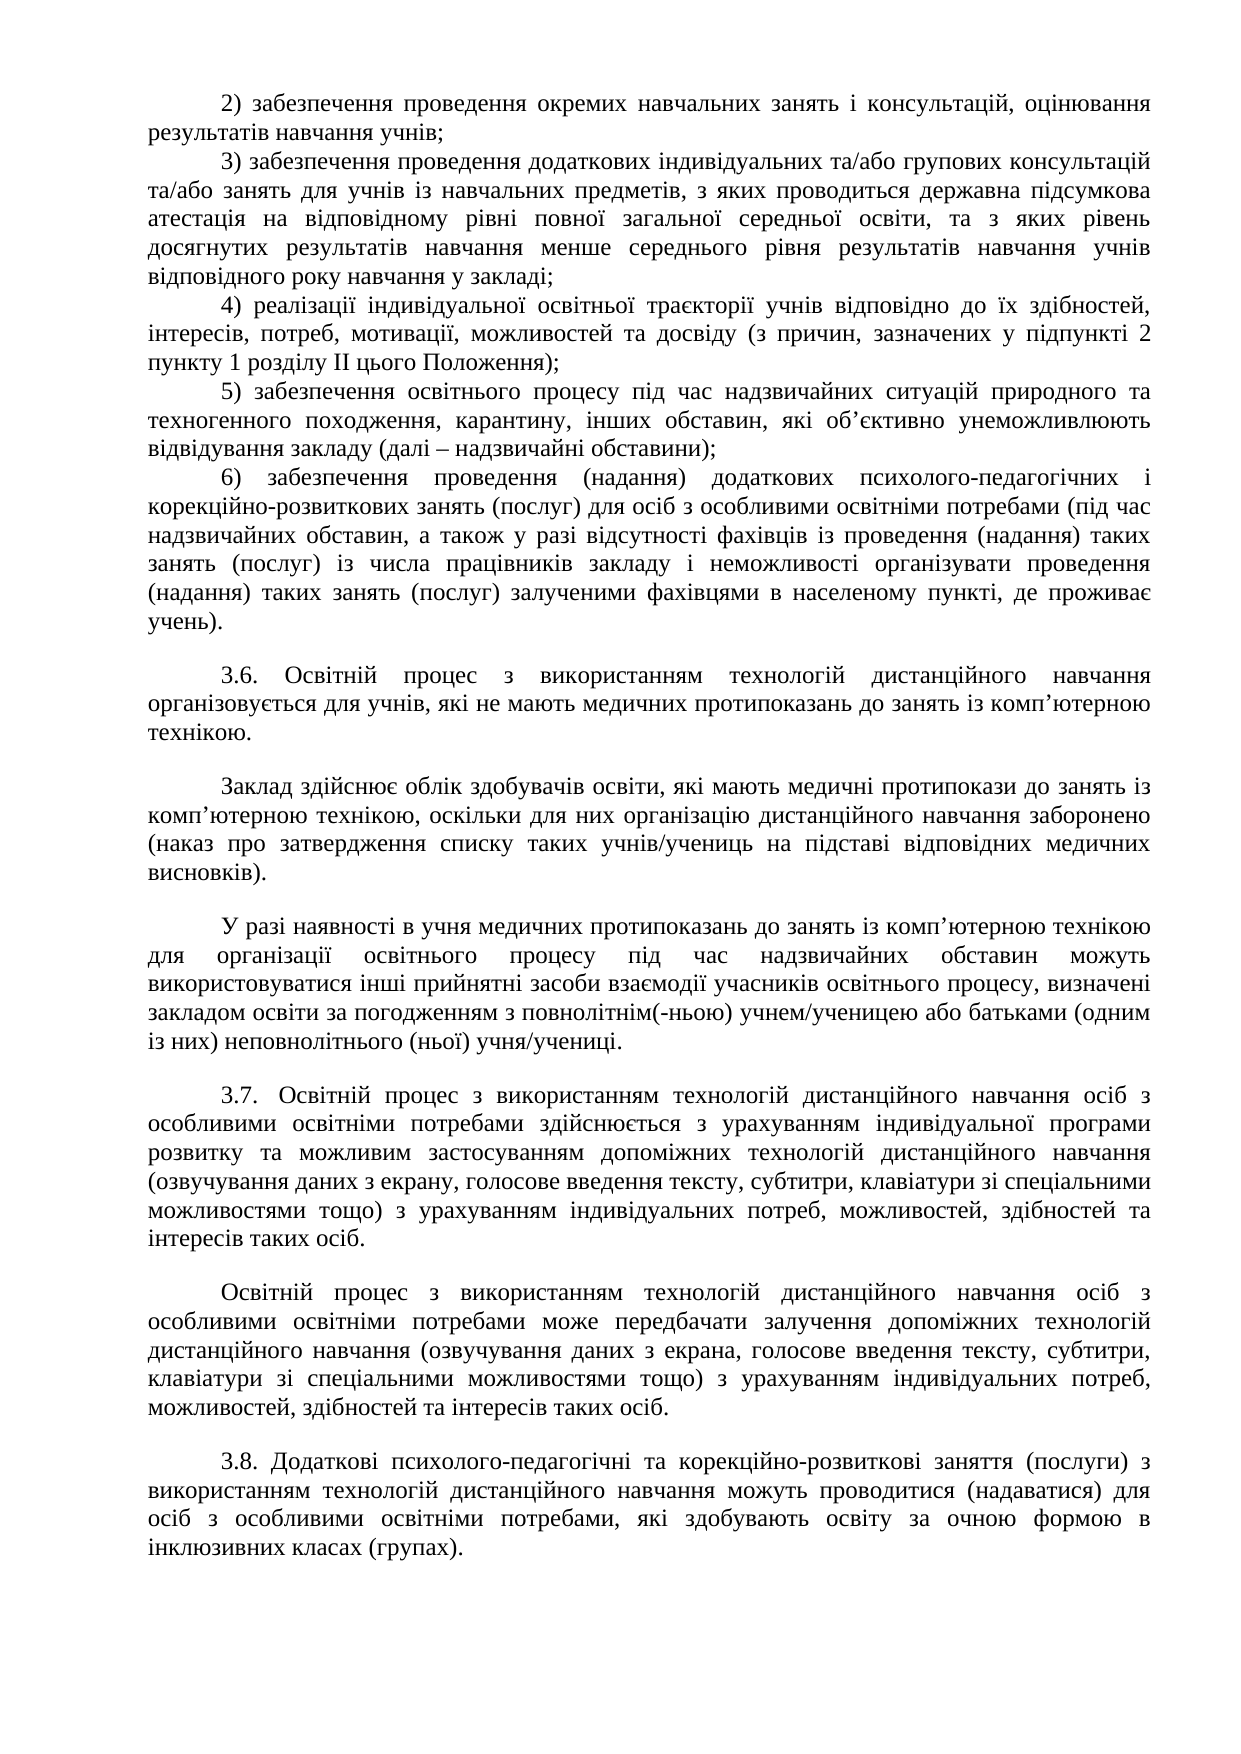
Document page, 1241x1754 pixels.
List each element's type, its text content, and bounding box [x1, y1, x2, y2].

text 2) забезпечення проведення окремих навчальних занять і консультацій, оцінювання результатів навчання учнів; [148, 88, 1152, 146]
text 3) забезпечення проведення додаткових індивідуальних та/або групових консультацій та/або занять для учнів із навчальних предметів, з яких проводиться державна підсумкова атестація на відповідному рівні повної загальної середньої освіти, та з яких рівень досягнутих результатів навчання менше середнього рівня результатів навчання учнів відповідного року навчання у закладі; [148, 146, 1152, 290]
text 5) забезпечення освітнього процесу під час надзвичайних ситуацій природного та техногенного походження, карантину, інших обставин, які об’єктивно унеможливлюють відвідування закладу (далі – надзвичайні обставини); [148, 376, 1152, 462]
text 3.7. Освітній процес з використанням технологій дистанційного навчання осіб з особливими освітніми потребами здійснюється з урахуванням індивідуальної програми розвитку та можливим застосуванням допоміжних технологій дистанційного навчання (озвучування даних з екрану, голосове введення тексту, субтитри, клавіатури зі спеціальними можливостями тощо) з урахуванням індивідуальних потреб, можливостей, здібностей та інтересів таких осіб. [148, 1080, 1152, 1252]
text Освітній процес з використанням технологій дистанційного навчання осіб з особливими освітніми потребами може передбачати залучення допоміжних технологій дистанційного навчання (озвучування даних з екрана, голосове введення тексту, субтитри, клавіатури зі спеціальними можливостями тощо) з урахуванням індивідуальних потреб, можливостей, здібностей та інтересів таких осіб. [148, 1277, 1152, 1421]
text 3.6. Освітній процес з використанням технологій дистанційного навчання організовується для учнів, які не мають медичних протипоказань до занять із комп’ютерною технікою. [148, 660, 1152, 746]
text У разі наявності в учня медичних протипоказань до занять із комп’ютерною технікою для організації освітнього процесу під час надзвичайних обставин можуть використовуватися інші прийнятні засоби взаємодії учасників освітнього процесу, визначені закладом освіти за погодженням з повнолітнім(-ньою) учнем/ученицею або батьками (одним із них) неповнолітнього (ньої) учня/учениці. [148, 911, 1152, 1055]
text Заклад здійснює облік здобувачів освіти, які мають медичні протипокази до занять із комп’ютерною технікою, оскільки для них організацію дистанційного навчання заборонено (наказ про затвердження списку таких учнів/учениць на підставі відповідних медичних висновків). [148, 771, 1152, 886]
text 4) реалізації індивідуальної освітньої траєкторії учнів відповідно до їх здібностей, інтересів, потреб, мотивації, можливостей та досвіду (з причин, зазначених у підпункті 2 пункту 1 розділу II цього Положення); [148, 290, 1152, 376]
text 6) забезпечення проведення (надання) додаткових психолого-педагогічних і корекційно-розвиткових занять (послуг) для осіб з особливими освітніми потребами (під час надзвичайних обставин, а також у разі відсутності фахівців із проведення (надання) таких занять (послуг) із числа працівників закладу і неможливості організувати проведення (надання) таких занять (послуг) залученими фахівцями в населеному пункті, де проживає учень). [148, 462, 1152, 635]
text 3.8. Додаткові психолого-педагогічні та корекційно-розвиткові заняття (послуги) з використанням технологій дистанційного навчання можуть проводитися (надаватися) для осіб з особливими освітніми потребами, які здобувають освіту за очною формою в інклюзивних класах (групах). [148, 1446, 1152, 1561]
